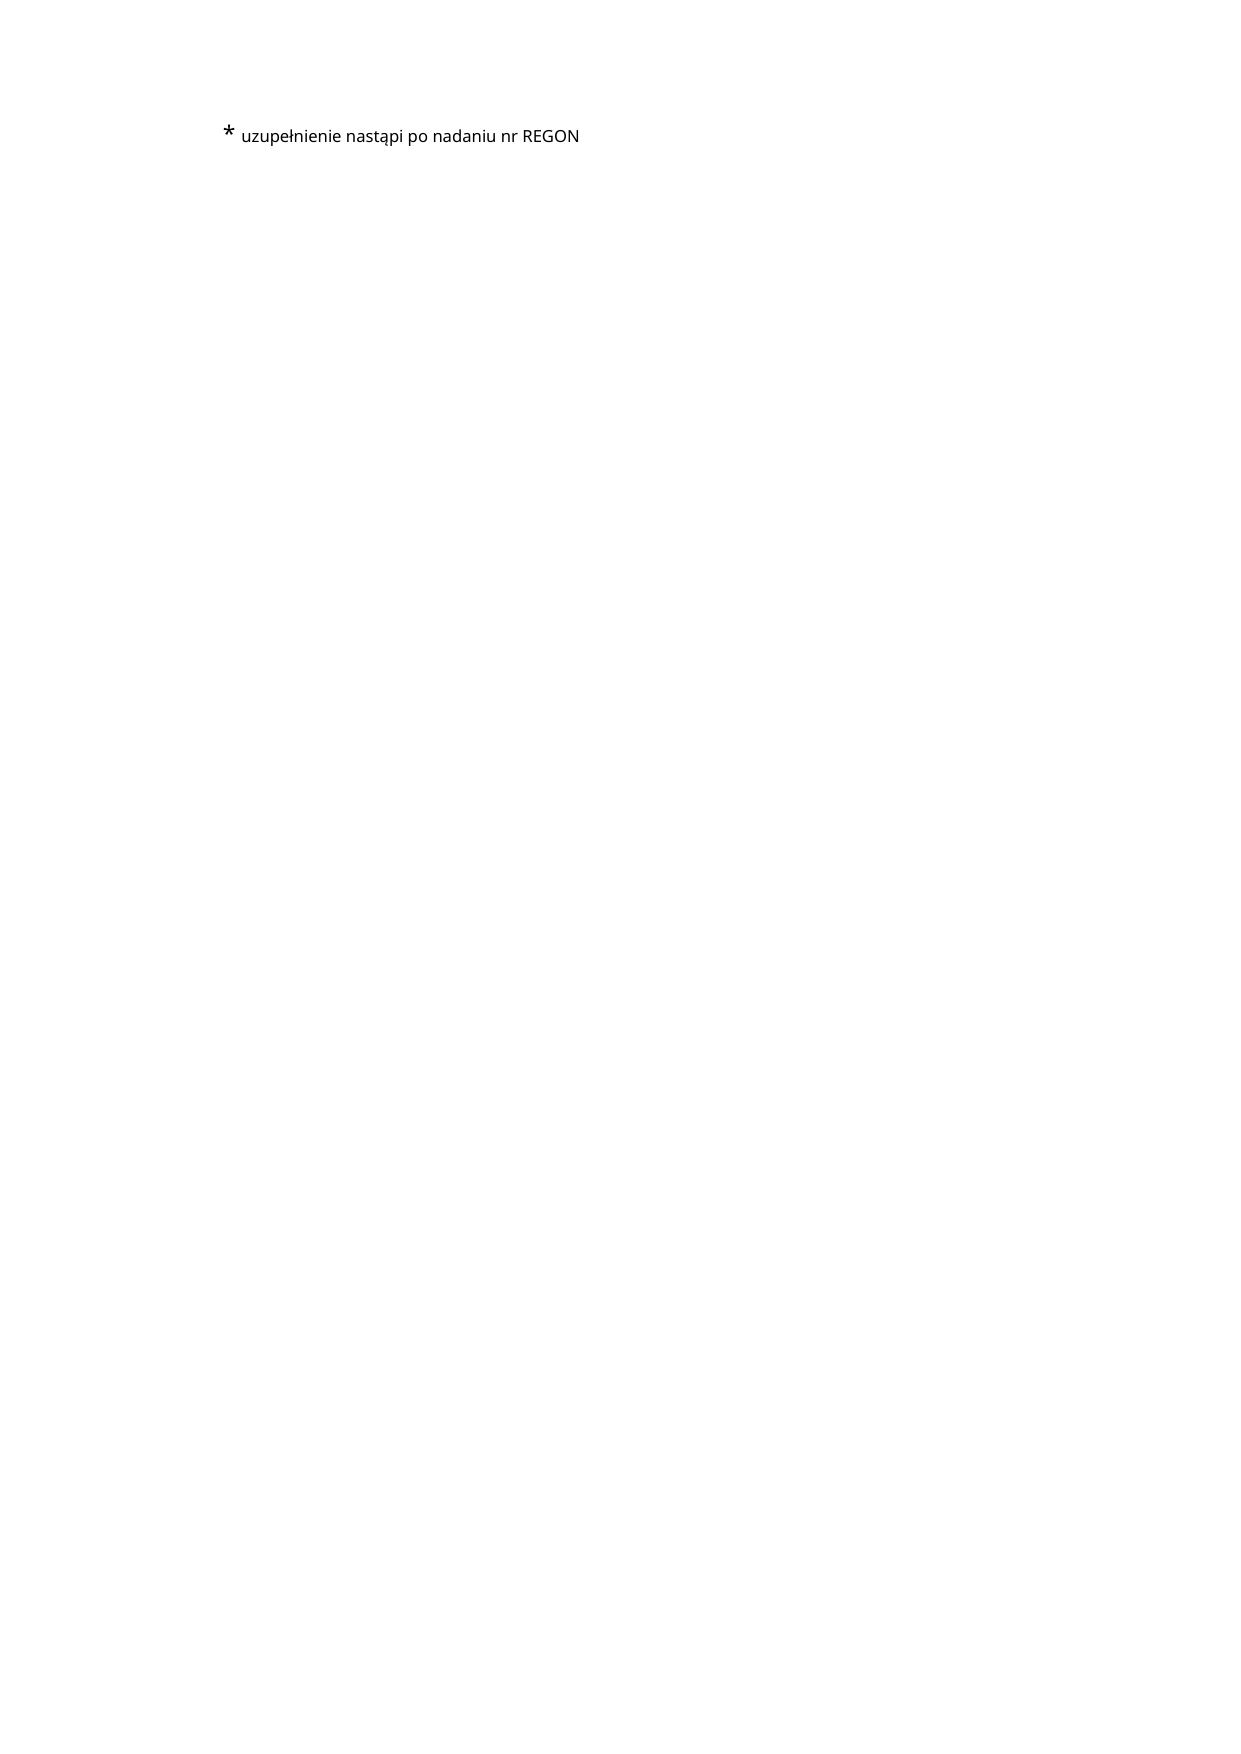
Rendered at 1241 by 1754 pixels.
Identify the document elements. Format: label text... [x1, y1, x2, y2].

text * uzupełnienie nastąpi po nadaniu nr REGON [223, 118, 1122, 149]
